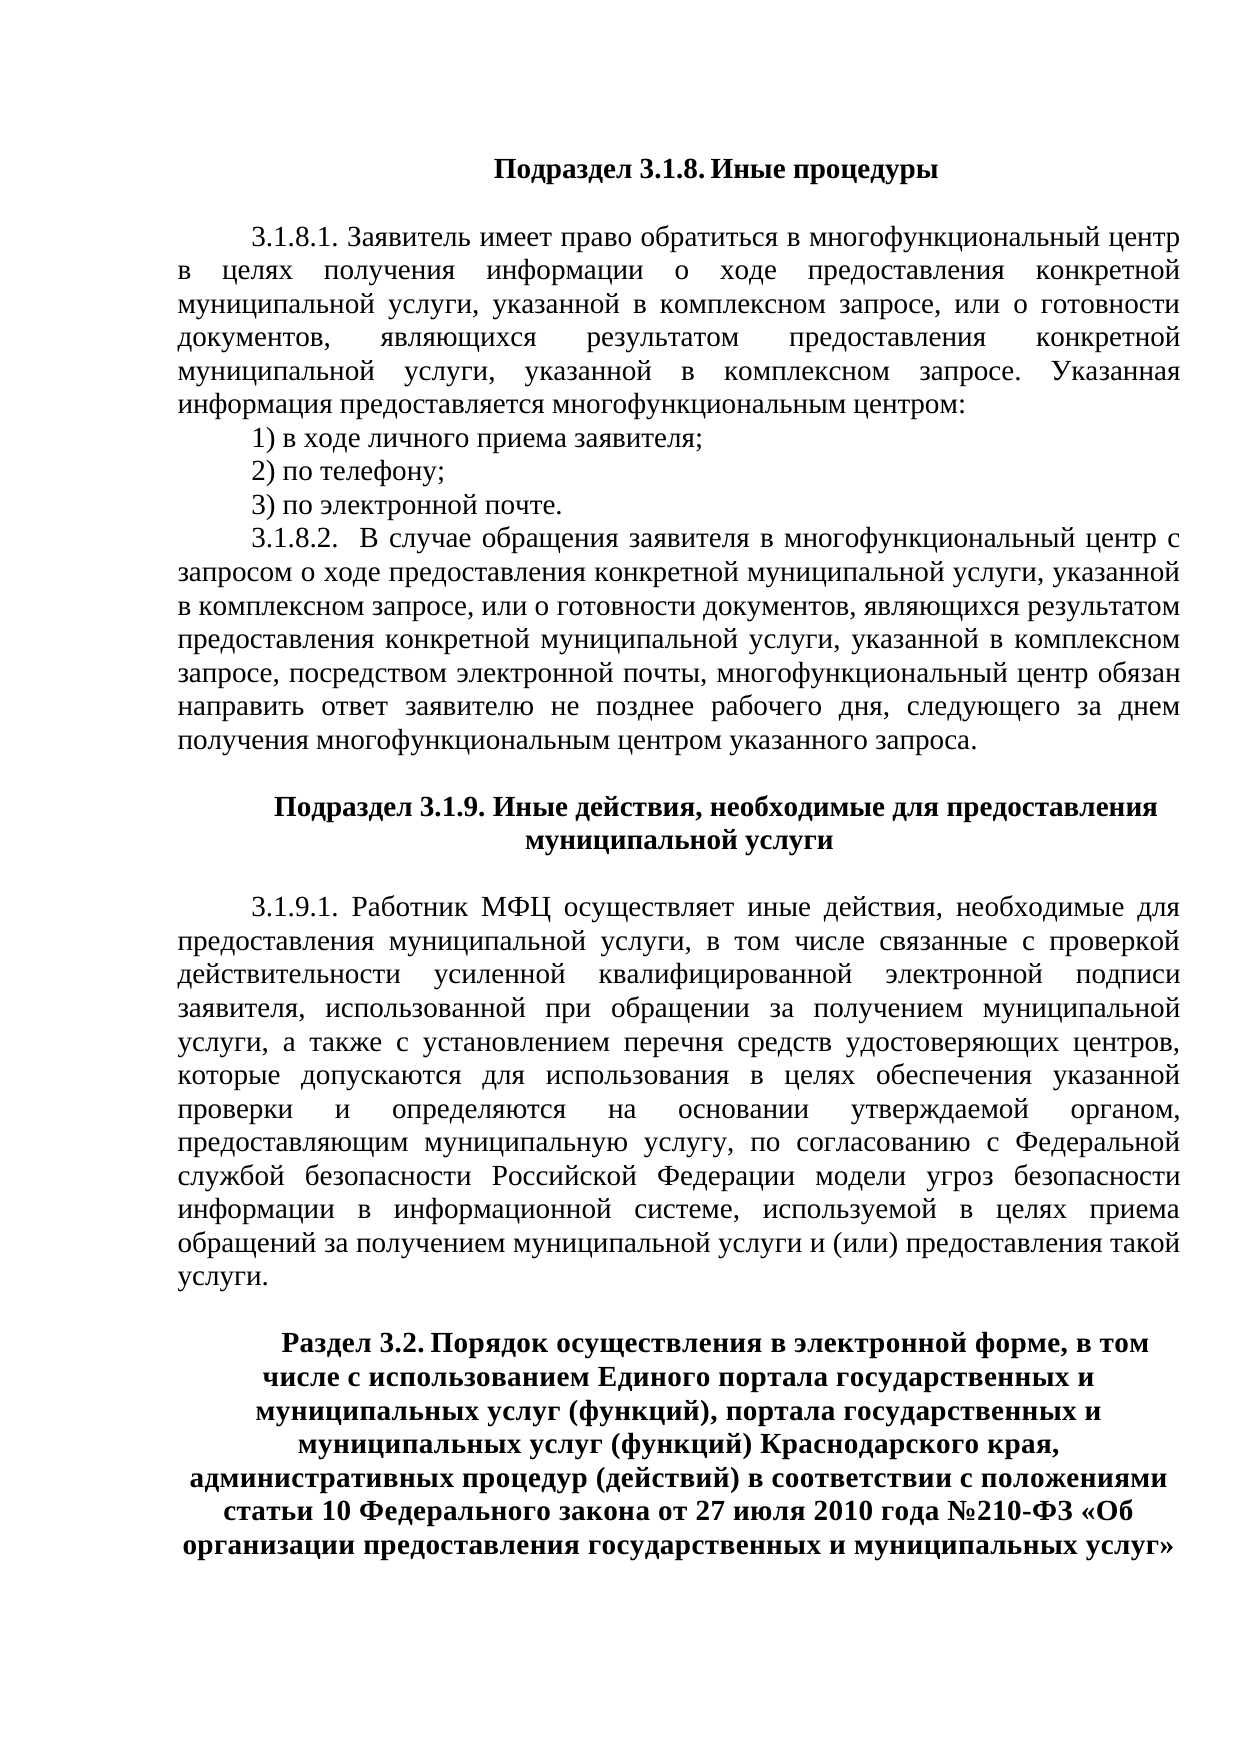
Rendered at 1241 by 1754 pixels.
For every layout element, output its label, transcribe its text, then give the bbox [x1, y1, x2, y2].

text Подраздел 3.1.9. Иные действия, необходимые для предоставления муниципальной услуги [177, 789, 1181, 856]
text 1) в ходе личного приема заявителя; [177, 420, 1181, 453]
text 3.1.8.2. В случае обращения заявителя в многофункциональный центр с запросом о ходе предоставления конкретной муниципальной услуги, указанной в комплексном запросе, или о готовности документов, являющихся результатом предоставления конкретной муниципальной услуги, указанной в комплексном запросе, посредством электронной почты, многофункциональный центр обязан направить ответ заявителю не позднее рабочего дня, следующего за днем получения многофункциональным центром указанного запроса. [177, 521, 1181, 755]
text 3.1.8.1. Заявитель имеет право обратиться в многофункциональный центр в целях получения информации о ходе предоставления конкретной муниципальной услуги, указанной в комплексном запросе, или о готовности документов, являющихся результатом предоставления конкретной муниципальной услуги, указанной в комплексном запросе. Указанная информация предоставляется многофункциональным центром: [177, 219, 1181, 420]
text 3.1.9.1. Работник МФЦ осуществляет иные действия, необходимые для предоставления муниципальной услуги, в том числе связанные с проверкой действительности усиленной квалифицированной электронной подписи заявителя, использованной при обращении за получением муниципальной услуги, а также с установлением перечня средств удостоверяющих центров, которые допускаются для использования в целях обеспечения указанной проверки и определяются на основании утверждаемой органом, предоставляющим муниципальную услугу, по согласованию с Федеральной службой безопасности Российской Федерации модели угроз безопасности информации в информационной системе, используемой в целях приема обращений за получением муниципальной услуги и (или) предоставления такой услуги. [177, 889, 1181, 1292]
text Раздел 3.2. Порядок осуществления в электронной форме, в том числе с использованием Единого портала государственных и муниципальных услуг (функций), портала государственных и муниципальных услуг (функций) Краснодарского края, административных процедур (действий) в соответствии с положениями статьи 10 Федерального закона от 27 июля 2010 года №210-ФЗ «Об организации предоставления государственных и муниципальных услуг» [177, 1326, 1181, 1560]
text Подраздел 3.1.8. Иные процедуры [177, 152, 1181, 185]
text 3) по электронной почте. [177, 487, 1181, 521]
text 2) по телефону; [177, 453, 1181, 487]
